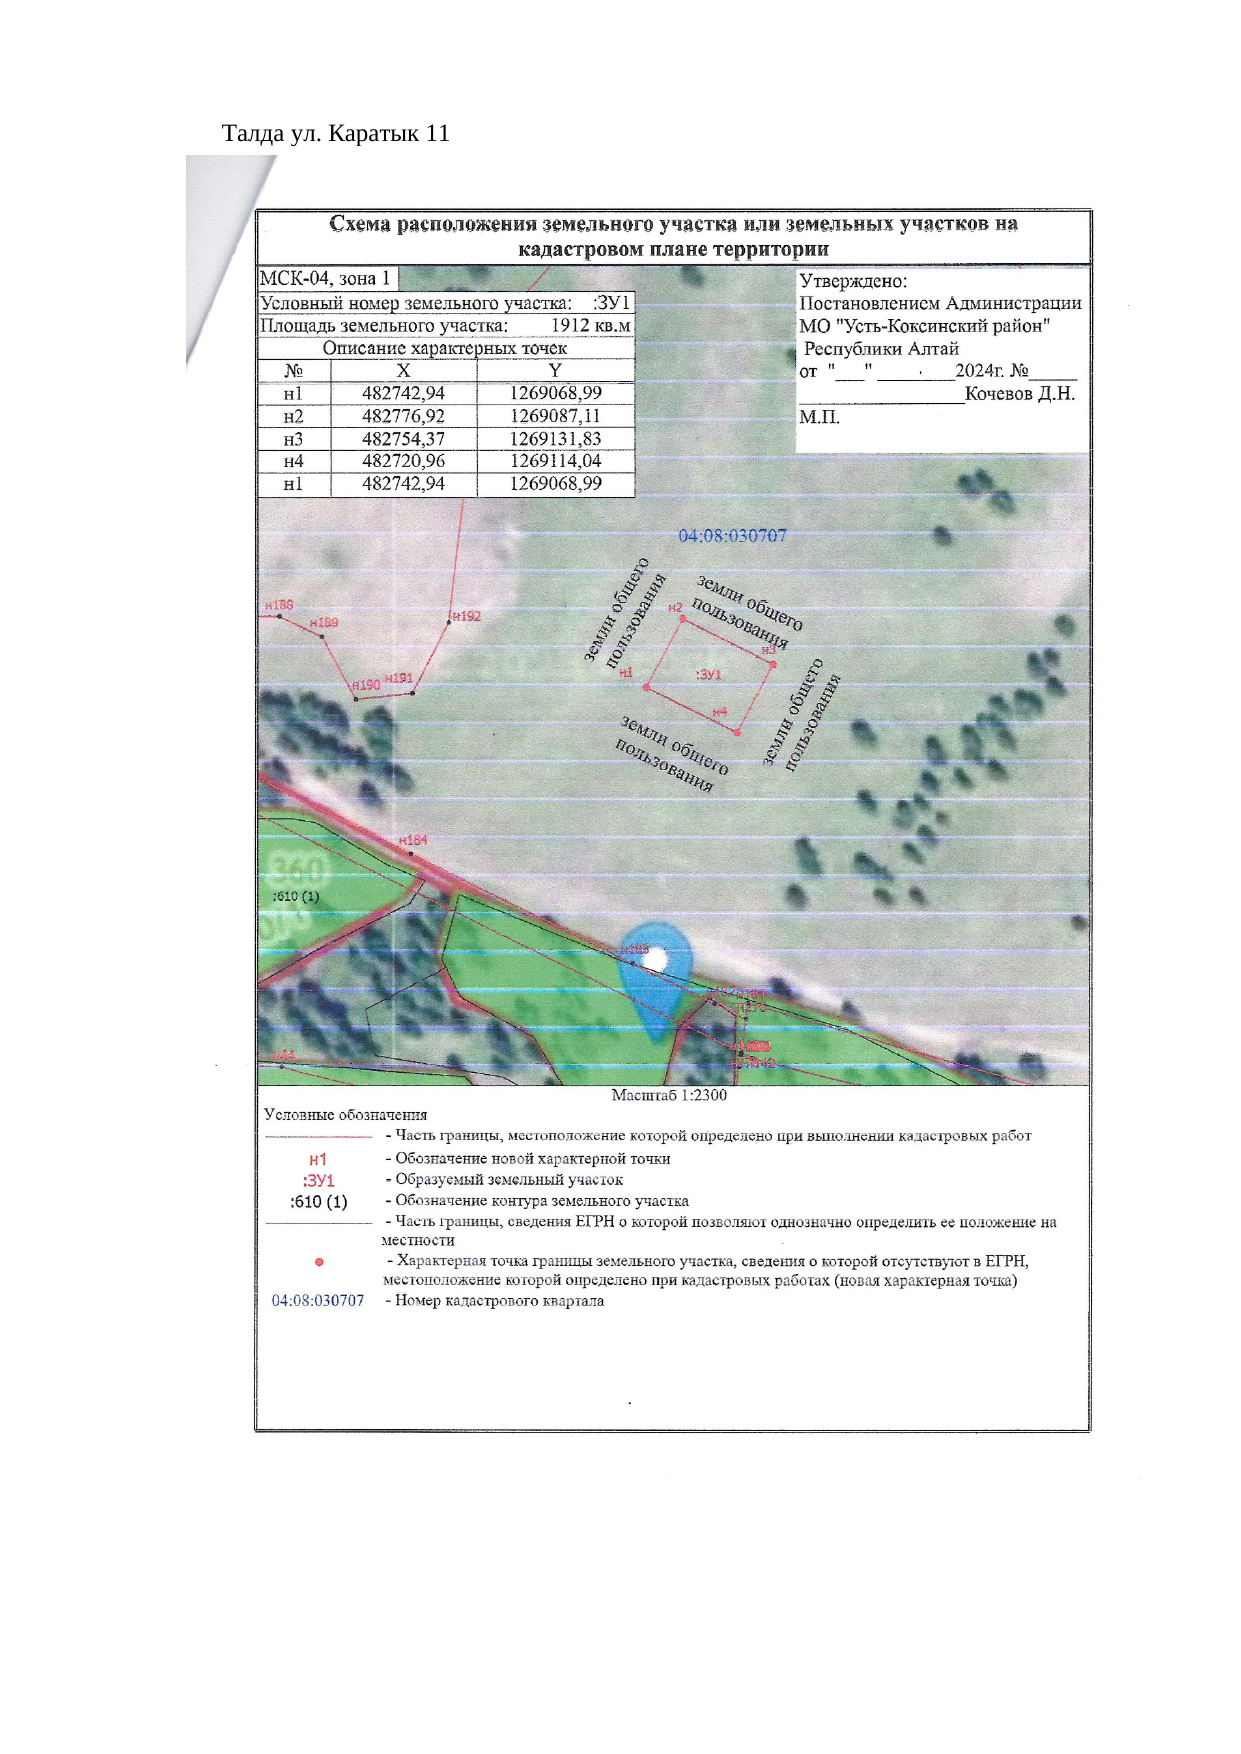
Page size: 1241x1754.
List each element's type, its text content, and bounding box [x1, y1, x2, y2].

text Талда ул. Каратык 11Талда ул. Зеленая 4 [177, 118, 1152, 146]
picture [177, 146, 1152, 1525]
